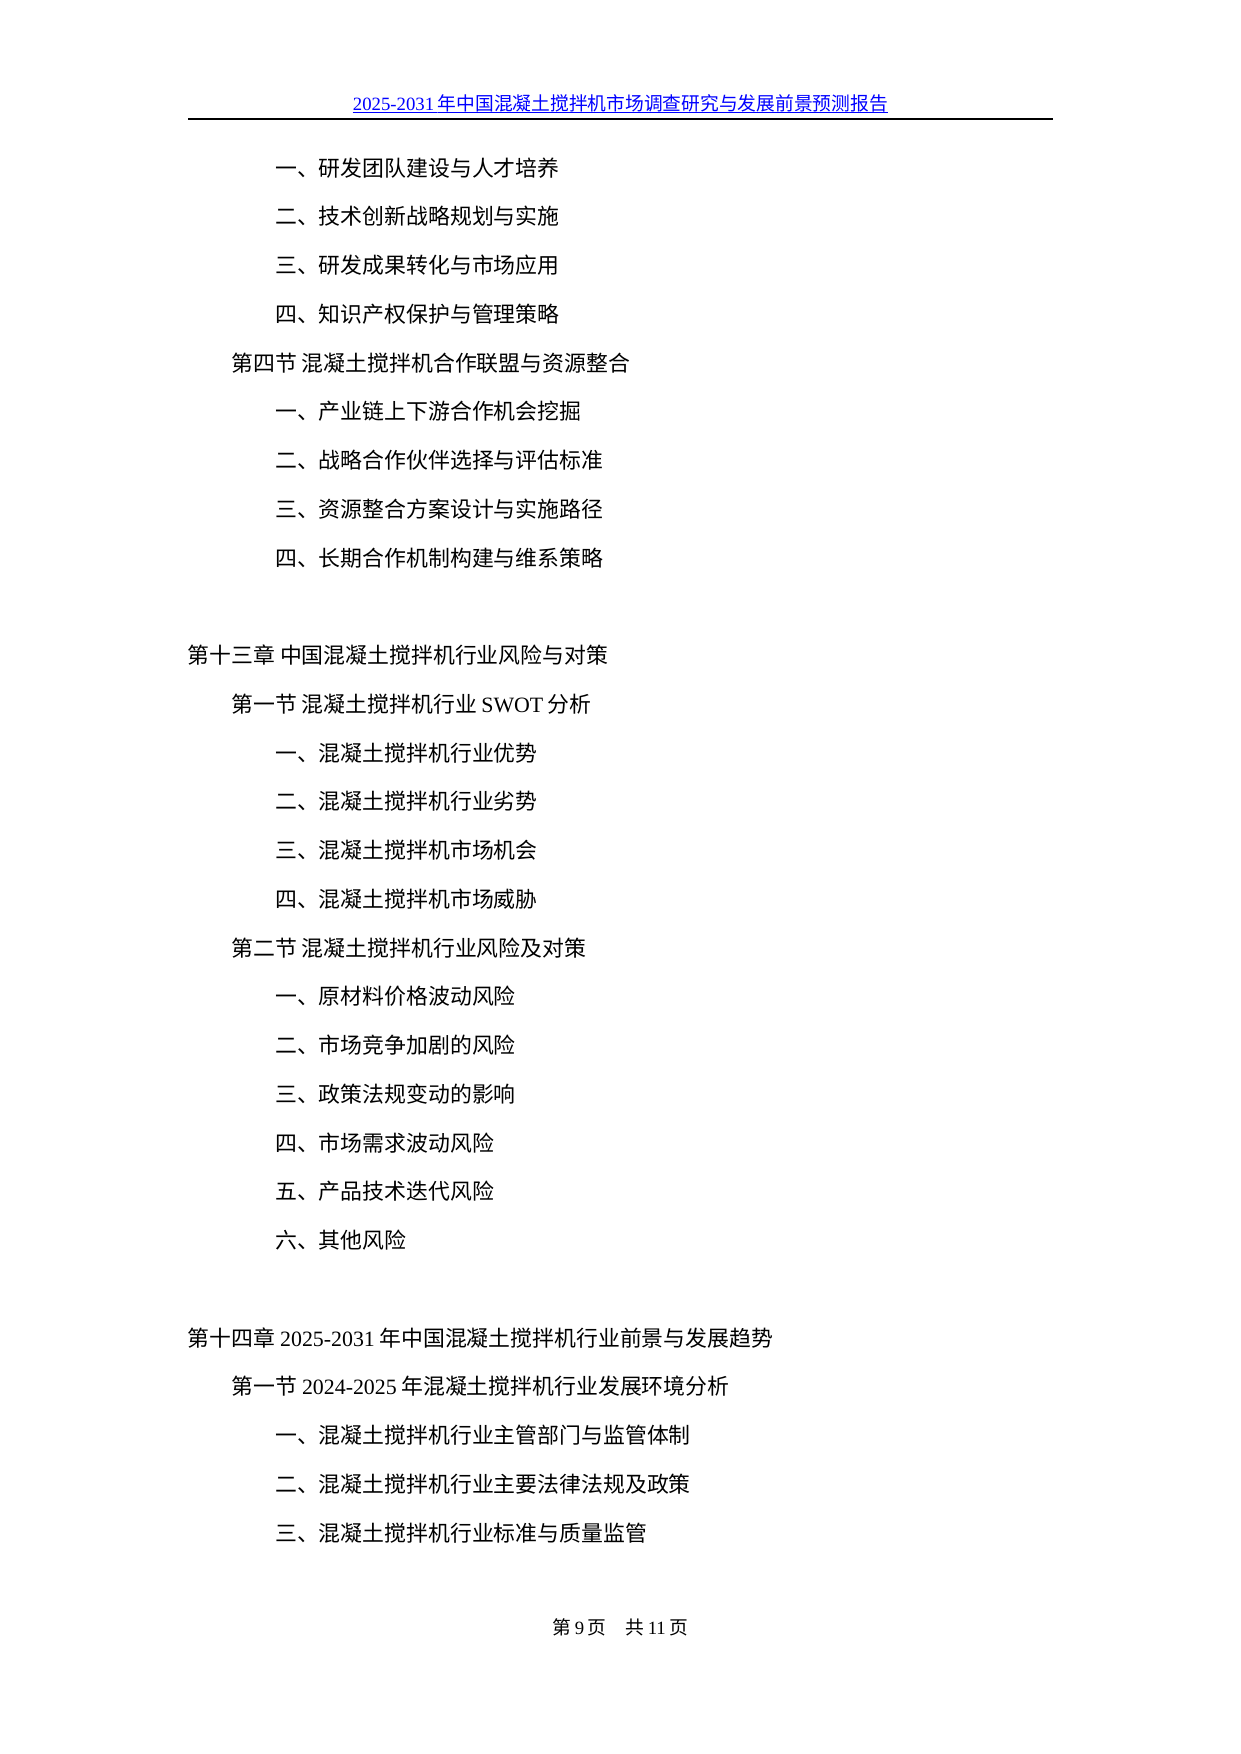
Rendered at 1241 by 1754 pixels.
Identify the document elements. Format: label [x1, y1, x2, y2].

text [187, 150, 1053, 1548]
